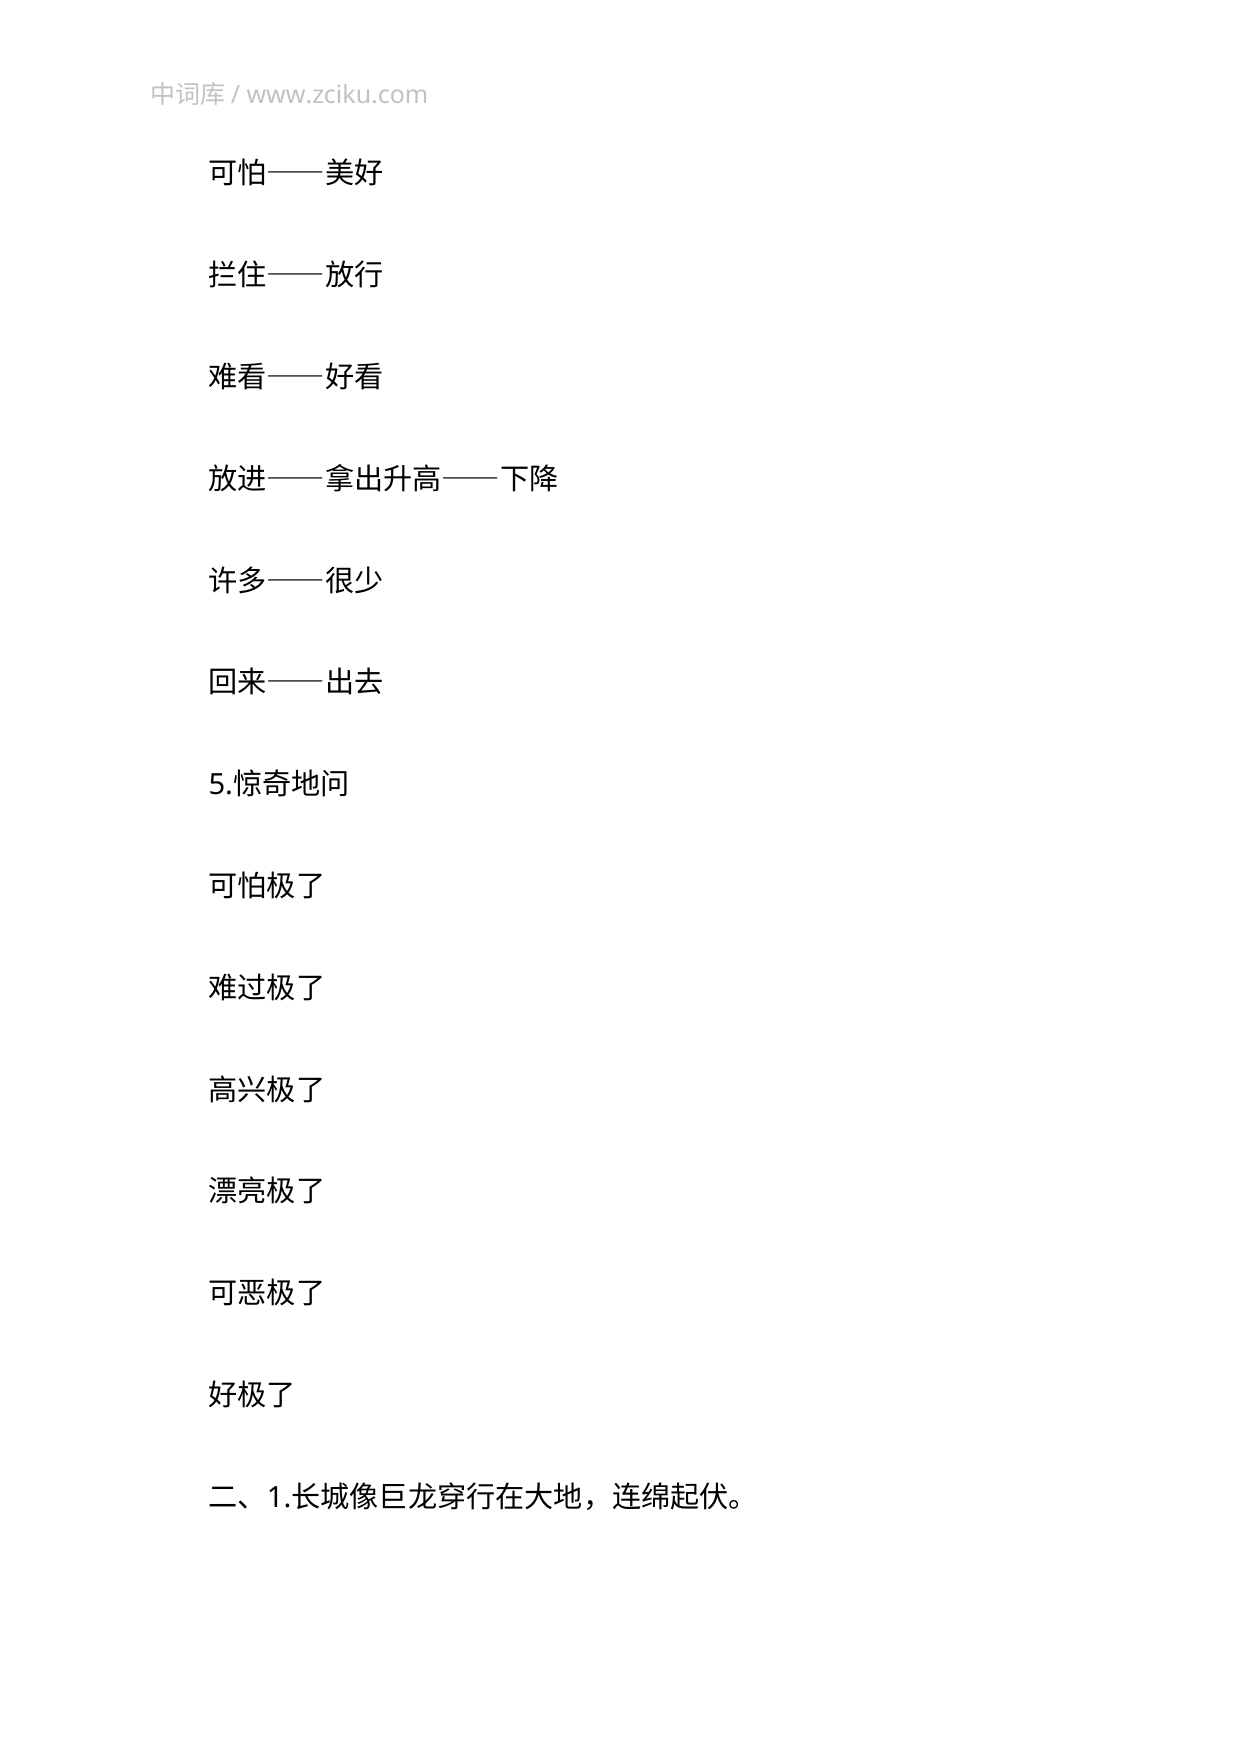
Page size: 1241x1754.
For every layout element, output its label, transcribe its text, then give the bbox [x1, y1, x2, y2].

text 漂亮极了 [150, 1168, 1090, 1210]
text 回来——出去 [150, 659, 1090, 701]
text 可怕——美好 [150, 150, 1090, 192]
text 拦住——放行 [150, 252, 1090, 294]
text 放进——拿出升高——下降 [150, 455, 1090, 498]
text 可恶极了 [150, 1270, 1090, 1312]
text 二、1.长城像巨龙穿行在大地，连绵起伏。 [150, 1473, 1090, 1516]
text 5.惊奇地问 [150, 761, 1090, 803]
text 可怕极了 [150, 863, 1090, 905]
text 难过极了 [150, 964, 1090, 1007]
text 难看——好看 [150, 353, 1090, 396]
text 高兴极了 [150, 1066, 1090, 1108]
text 好极了 [150, 1371, 1090, 1414]
text 许多——很少 [150, 557, 1090, 599]
